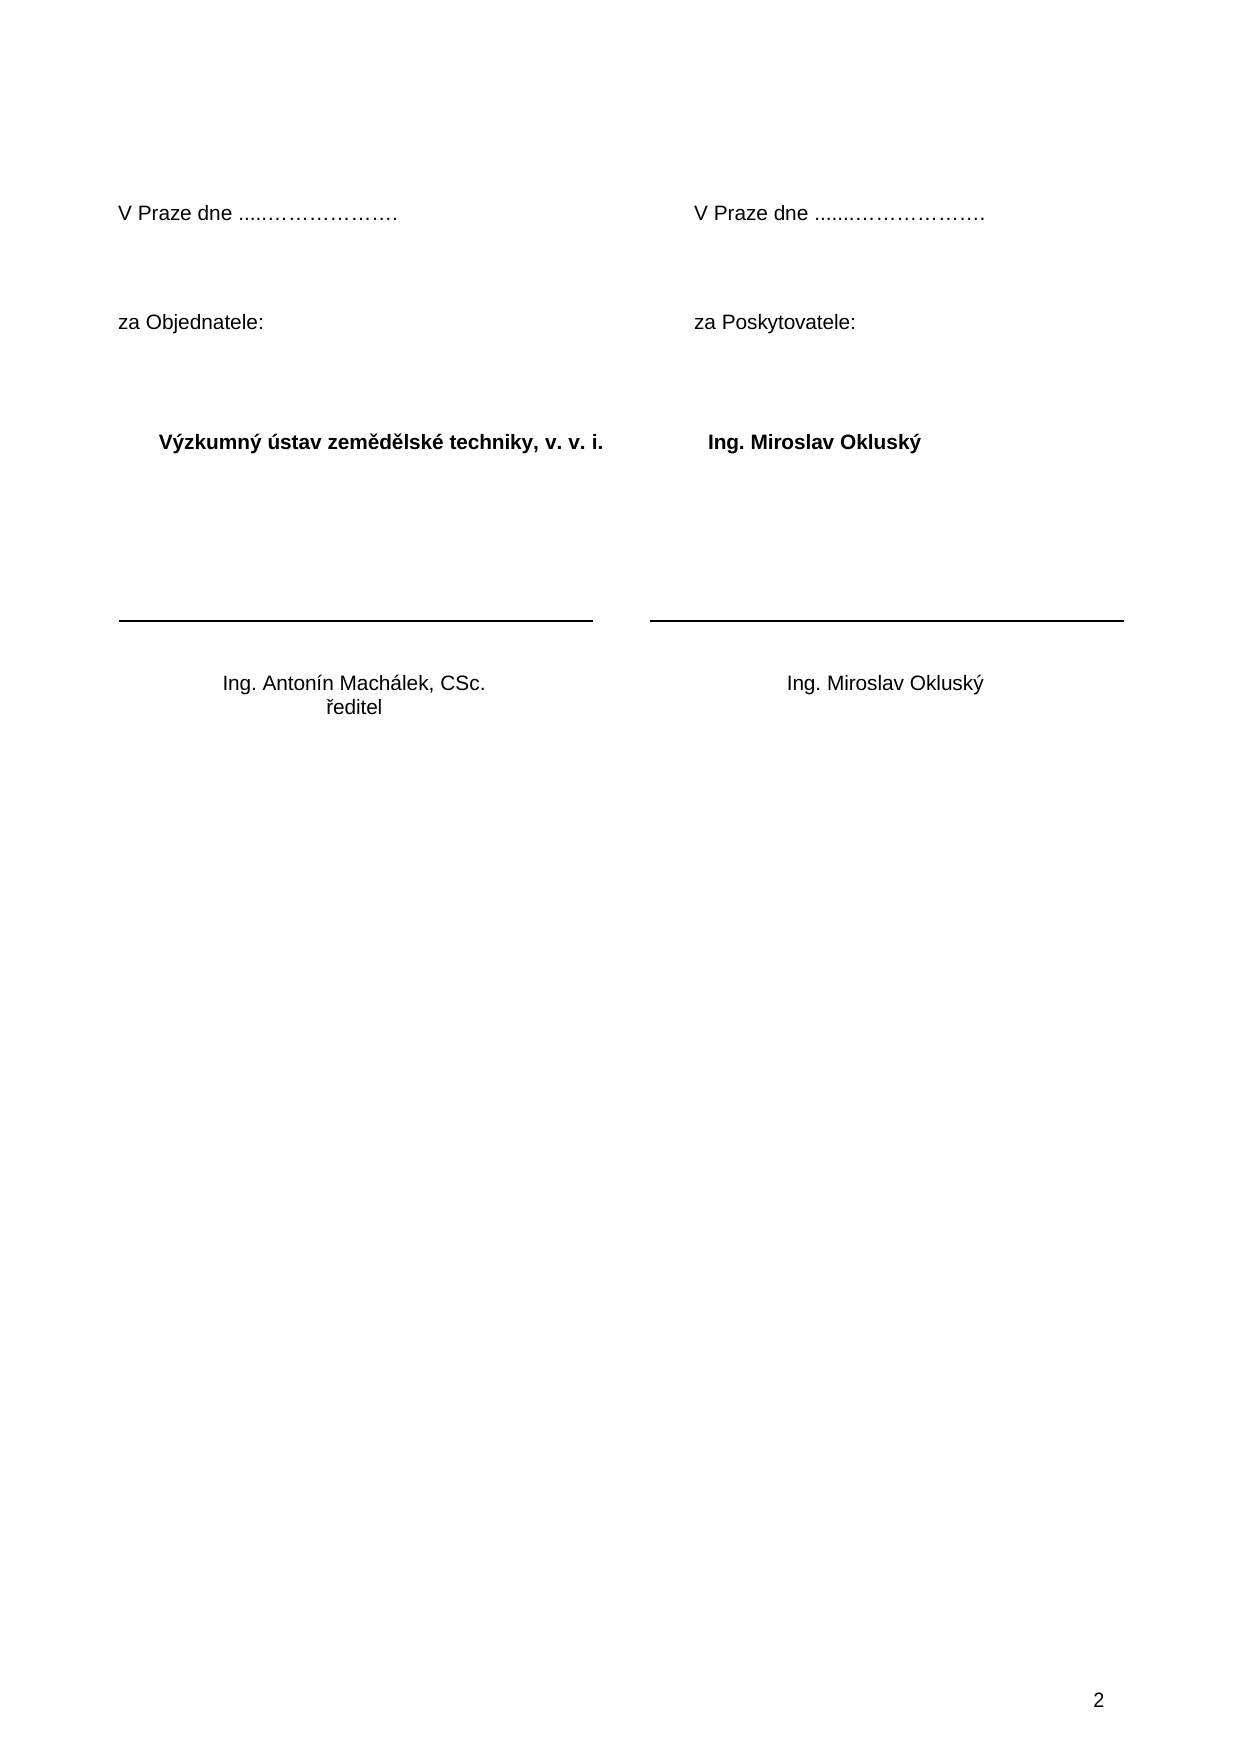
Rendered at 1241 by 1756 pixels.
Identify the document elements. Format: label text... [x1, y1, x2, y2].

text za Objednatele: za Poskytovatele: [118, 310, 1134, 334]
text V Praze dne .....………………. V Praze dne .......………………. [118, 201, 1134, 225]
text Ing. Antonín Machálek, CSc. Ing. Miroslav Okluský ředitel [222, 671, 985, 718]
subtitle Výzkumný ústav zemědělské techniky, v. v. i. Ing. Miroslav Okluský [158, 430, 1134, 454]
text 2 [106, 1688, 1104, 1712]
